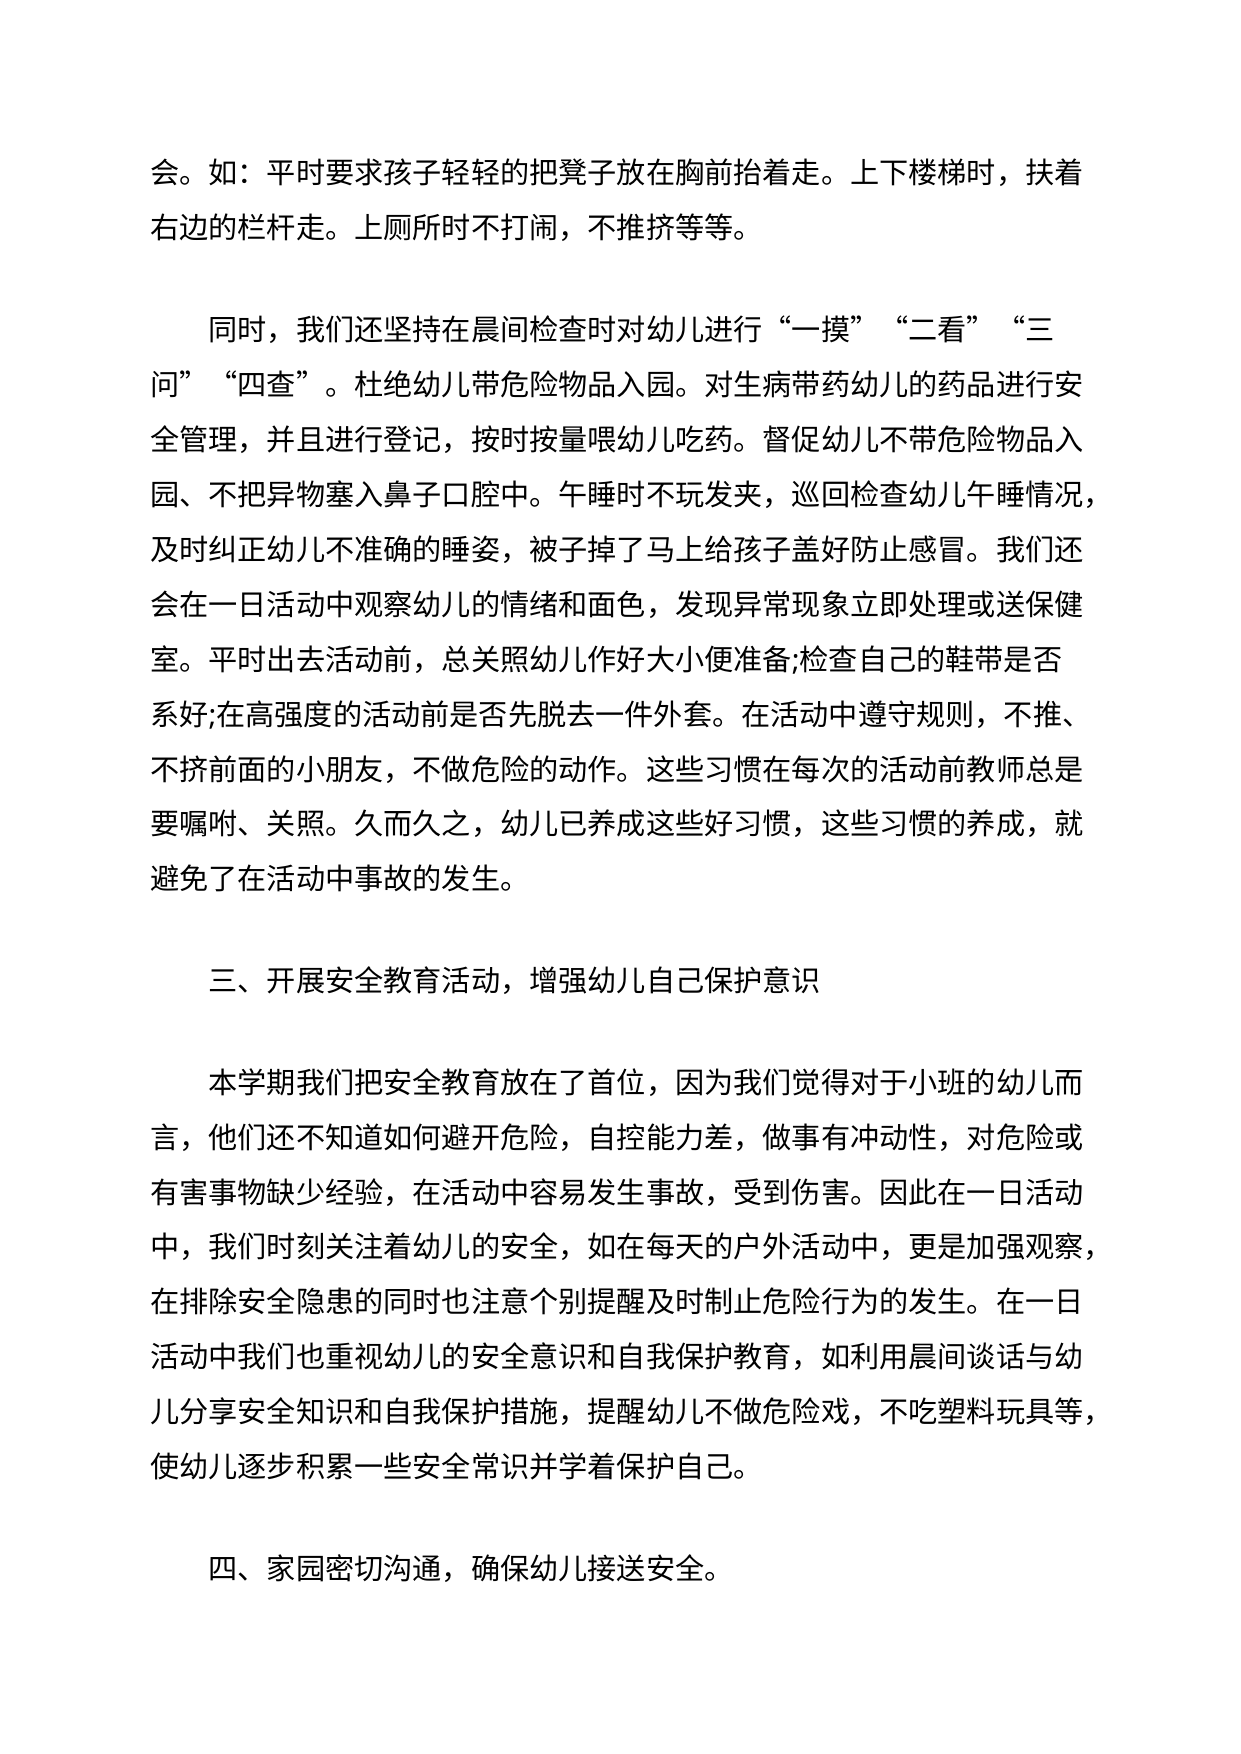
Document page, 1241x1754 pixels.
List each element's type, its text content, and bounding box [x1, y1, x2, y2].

text 同时，我们还坚持在晨间检查时对幼儿进行“一摸”“二看”“三问”“四查”。杜绝幼儿带危险物品入园。对生病带药幼儿的药品进行安全管理，并且进行登记，按时按量喂幼儿吃药。督促幼儿不带危险物品入园、不把异物塞入鼻子口腔中。午睡时不玩发夹，巡回检查幼儿午睡情况，及时纠正幼儿不准确的睡姿，被子掉了马上给孩子盖好防止感冒。我们还会在一日活动中观察幼儿的情绪和面色，发现异常现象立即处理或送保健室。平时出去活动前，总关照幼儿作好大小便准备;检查自己的鞋带是否系好;在高强度的活动前是否先脱去一件外套。在活动中遵守规则，不推、不挤前面的小朋友，不做危险的动作。这些习惯在每次的活动前教师总是要嘱咐、关照。久而久之，幼儿已养成这些好习惯，这些习惯的养成，就避免了在活动中事故的发生。 [150, 307, 1090, 898]
text 四、家园密切沟通，确保幼儿接送安全。 [150, 1545, 1090, 1588]
text 三、开展安全教育活动，增强幼儿自己保护意识 [150, 958, 1090, 1000]
text 本学期我们把安全教育放在了首位，因为我们觉得对于小班的幼儿而言，他们还不知道如何避开危险，自控能力差，做事有冲动性，对危险或有害事物缺少经验，在活动中容易发生事故，受到伤害。因此在一日活动中，我们时刻关注着幼儿的安全，如在每天的户外活动中，更是加强观察，在排除安全隐患的同时也注意个别提醒及时制止危险行为的发生。在一日活动中我们也重视幼儿的安全意识和自我保护教育，如利用晨间谈话与幼儿分享安全知识和自我保护措施，提醒幼儿不做危险戏，不吃塑料玩具等，使幼儿逐步积累一些安全常识并学着保护自己。 [150, 1059, 1090, 1486]
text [150, 150, 1090, 247]
